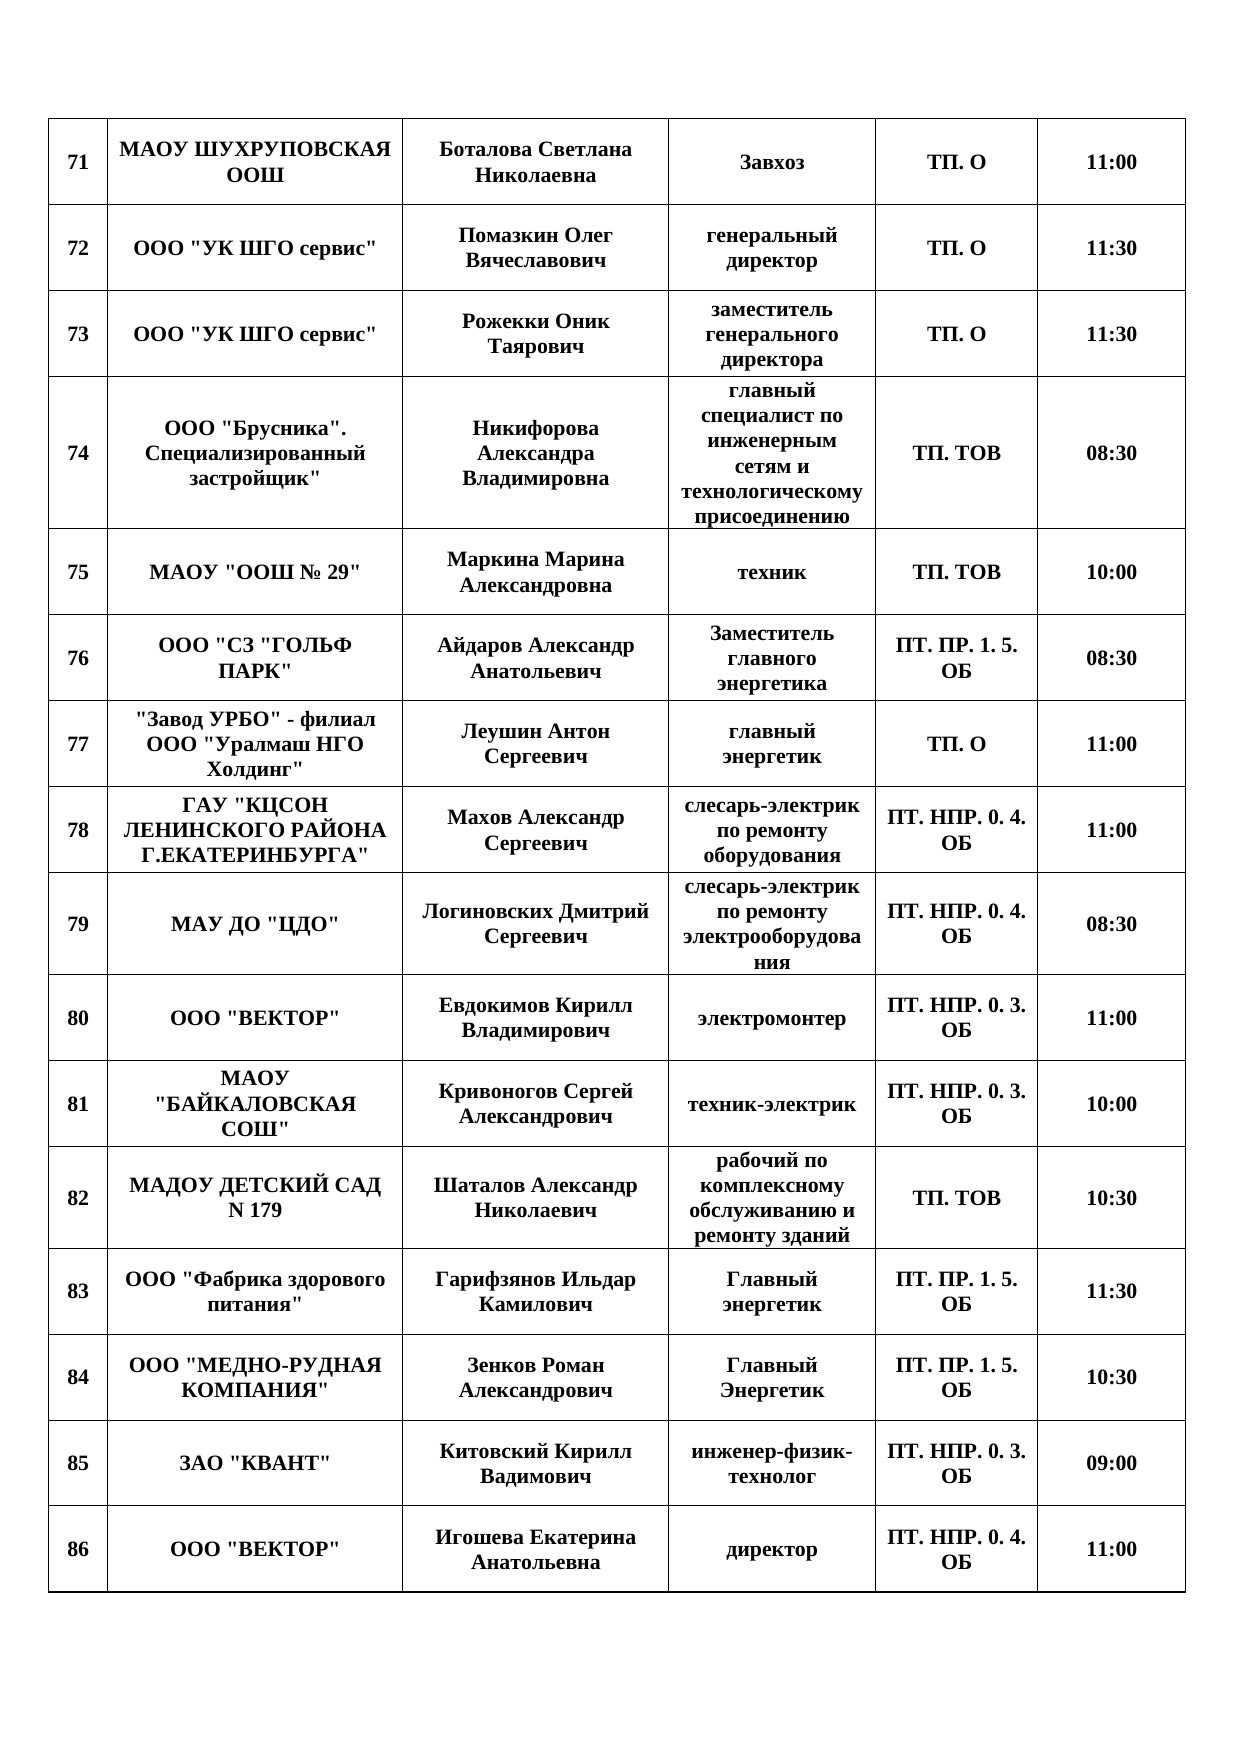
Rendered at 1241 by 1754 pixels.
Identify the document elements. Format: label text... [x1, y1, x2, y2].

table_cell директор [669, 1506, 875, 1591]
table_cell 10:00 [1038, 529, 1185, 614]
table_cell 11:00 [1038, 119, 1185, 204]
table_cell 10:30 [1038, 1147, 1185, 1248]
table_cell 71 [49, 119, 107, 204]
table_cell 80 [49, 975, 107, 1060]
table_cell ООО "ВЕКТОР" [108, 975, 402, 1060]
table_cell слесарь-электрик по ремонту электрооборудования [669, 873, 875, 974]
table_cell Боталова Светлана Николаевна [403, 119, 668, 204]
table_cell Маркина Марина Александровна [403, 529, 668, 614]
table_cell 11:00 [1038, 975, 1185, 1060]
table_cell 08:30 [1038, 873, 1185, 974]
table_cell МАОУ "ООШ № 29" [108, 529, 402, 614]
table_cell ООО "УК ШГО сервис" [108, 291, 402, 376]
table_cell ООО "СЗ "ГОЛЬФ ПАРК" [108, 615, 402, 700]
table_cell 75 [49, 529, 107, 614]
table_cell Завхоз [669, 119, 875, 204]
table_cell Логиновских Дмитрий Сергеевич [403, 873, 668, 974]
table_cell Зенков Роман Александрович [403, 1335, 668, 1419]
table_cell ООО "ВЕКТОР" [108, 1506, 402, 1591]
table_cell ПТ. ПР. 1. 5. ОБ [876, 1249, 1037, 1333]
table_cell ООО "УК ШГО сервис" [108, 205, 402, 290]
table_cell МАОУ "БАЙКАЛОВСКАЯ СОШ" [108, 1061, 402, 1146]
table_cell ТП. ТОВ [876, 377, 1037, 528]
table_cell ТП. О [876, 701, 1037, 786]
table_cell 09:00 [1038, 1421, 1185, 1505]
table_cell 11:30 [1038, 205, 1185, 290]
table_cell Помазкин Олег Вячеславович [403, 205, 668, 290]
table_cell ТП. ТОВ [876, 529, 1037, 614]
table_cell 86 [49, 1506, 107, 1591]
table_cell ПТ. НПР. 0. 3. ОБ [876, 1061, 1037, 1146]
table_cell Евдокимов Кирилл Владимирович [403, 975, 668, 1060]
table_cell Игошева Екатерина Анатольевна [403, 1506, 668, 1591]
table_cell ЗАО "КВАНТ" [108, 1421, 402, 1505]
table_cell инженер-физик-технолог [669, 1421, 875, 1505]
table_cell ГАУ "КЦСОН ЛЕНИНСКОГО РАЙОНА Г.ЕКАТЕРИНБУРГА" [108, 787, 402, 872]
table_cell 78 [49, 787, 107, 872]
table_cell техник [669, 529, 875, 614]
table_cell Леушин Антон Сергеевич [403, 701, 668, 786]
table_cell Главный энергетик [669, 1249, 875, 1333]
table_cell главный специалист по инженерным сетям и технологическому присоединению [669, 377, 875, 528]
table_cell генеральный директор [669, 205, 875, 290]
table_cell ПТ. ПР. 1. 5. ОБ [876, 1335, 1037, 1419]
table_cell электромонтер [669, 975, 875, 1060]
table_cell 11:00 [1038, 1506, 1185, 1591]
table_cell МАДОУ ДЕТСКИЙ САД N 179 [108, 1147, 402, 1248]
table_cell 73 [49, 291, 107, 376]
table_cell ТП. О [876, 291, 1037, 376]
table_cell ПТ. НПР. 0. 3. ОБ [876, 1421, 1037, 1505]
table_cell 83 [49, 1249, 107, 1333]
table_cell 11:00 [1038, 787, 1185, 872]
table_cell 10:00 [1038, 1061, 1185, 1146]
table_cell 11:00 [1038, 701, 1185, 786]
table_cell рабочий по комплексному обслуживанию и ремонту зданий [669, 1147, 875, 1248]
table_cell ТП. О [876, 205, 1037, 290]
table_cell 11:30 [1038, 291, 1185, 376]
table_cell ООО "МЕДНО-РУДНАЯ КОМПАНИЯ" [108, 1335, 402, 1419]
table_cell 81 [49, 1061, 107, 1146]
table_cell 08:30 [1038, 377, 1185, 528]
table_cell 85 [49, 1421, 107, 1505]
table_cell Гарифзянов Ильдар Камилович [403, 1249, 668, 1333]
table_cell 10:30 [1038, 1335, 1185, 1419]
table_cell ООО "Брусника". Специализированный застройщик" [108, 377, 402, 528]
table_cell ООО "Фабрика здорового питания" [108, 1249, 402, 1333]
table_cell заместитель генерального директора [669, 291, 875, 376]
table_cell ПТ. НПР. 0. 4. ОБ [876, 787, 1037, 872]
table_cell Никифорова Александра Владимировна [403, 377, 668, 528]
table_cell слесарь-электрик по ремонту оборудования [669, 787, 875, 872]
table_cell ПТ. НПР. 0. 3. ОБ [876, 975, 1037, 1060]
table_cell Рожекки Оник Таярович [403, 291, 668, 376]
table_cell ТП. О [876, 119, 1037, 204]
table_cell 79 [49, 873, 107, 974]
table_cell Махов Александр Сергеевич [403, 787, 668, 872]
table_cell ТП. ТОВ [876, 1147, 1037, 1248]
table_cell 08:30 [1038, 615, 1185, 700]
table_cell Китовский Кирилл Вадимович [403, 1421, 668, 1505]
table_cell Заместитель главного энергетика [669, 615, 875, 700]
table_cell 84 [49, 1335, 107, 1419]
table_cell 74 [49, 377, 107, 528]
table_cell 82 [49, 1147, 107, 1248]
table_cell Шаталов Александр Николаевич [403, 1147, 668, 1248]
table_cell 77 [49, 701, 107, 786]
table_cell 72 [49, 205, 107, 290]
table_cell Кривоногов Сергей Александрович [403, 1061, 668, 1146]
table_cell МАОУ ШУХРУПОВСКАЯ ООШ [108, 119, 402, 204]
table_cell "Завод УРБО" - филиал ООО "Уралмаш НГО Холдинг" [108, 701, 402, 786]
table_cell Главный Энергетик [669, 1335, 875, 1419]
table_cell главный энергетик [669, 701, 875, 786]
table_cell ПТ. ПР. 1. 5. ОБ [876, 615, 1037, 700]
table_cell ПТ. НПР. 0. 4. ОБ [876, 1506, 1037, 1591]
table_cell МАУ ДО "ЦДО" [108, 873, 402, 974]
table_cell Айдаров Александр Анатольевич [403, 615, 668, 700]
table_cell ПТ. НПР. 0. 4. ОБ [876, 873, 1037, 974]
table_cell техник-электрик [669, 1061, 875, 1146]
table_cell 11:30 [1038, 1249, 1185, 1333]
table_cell 76 [49, 615, 107, 700]
